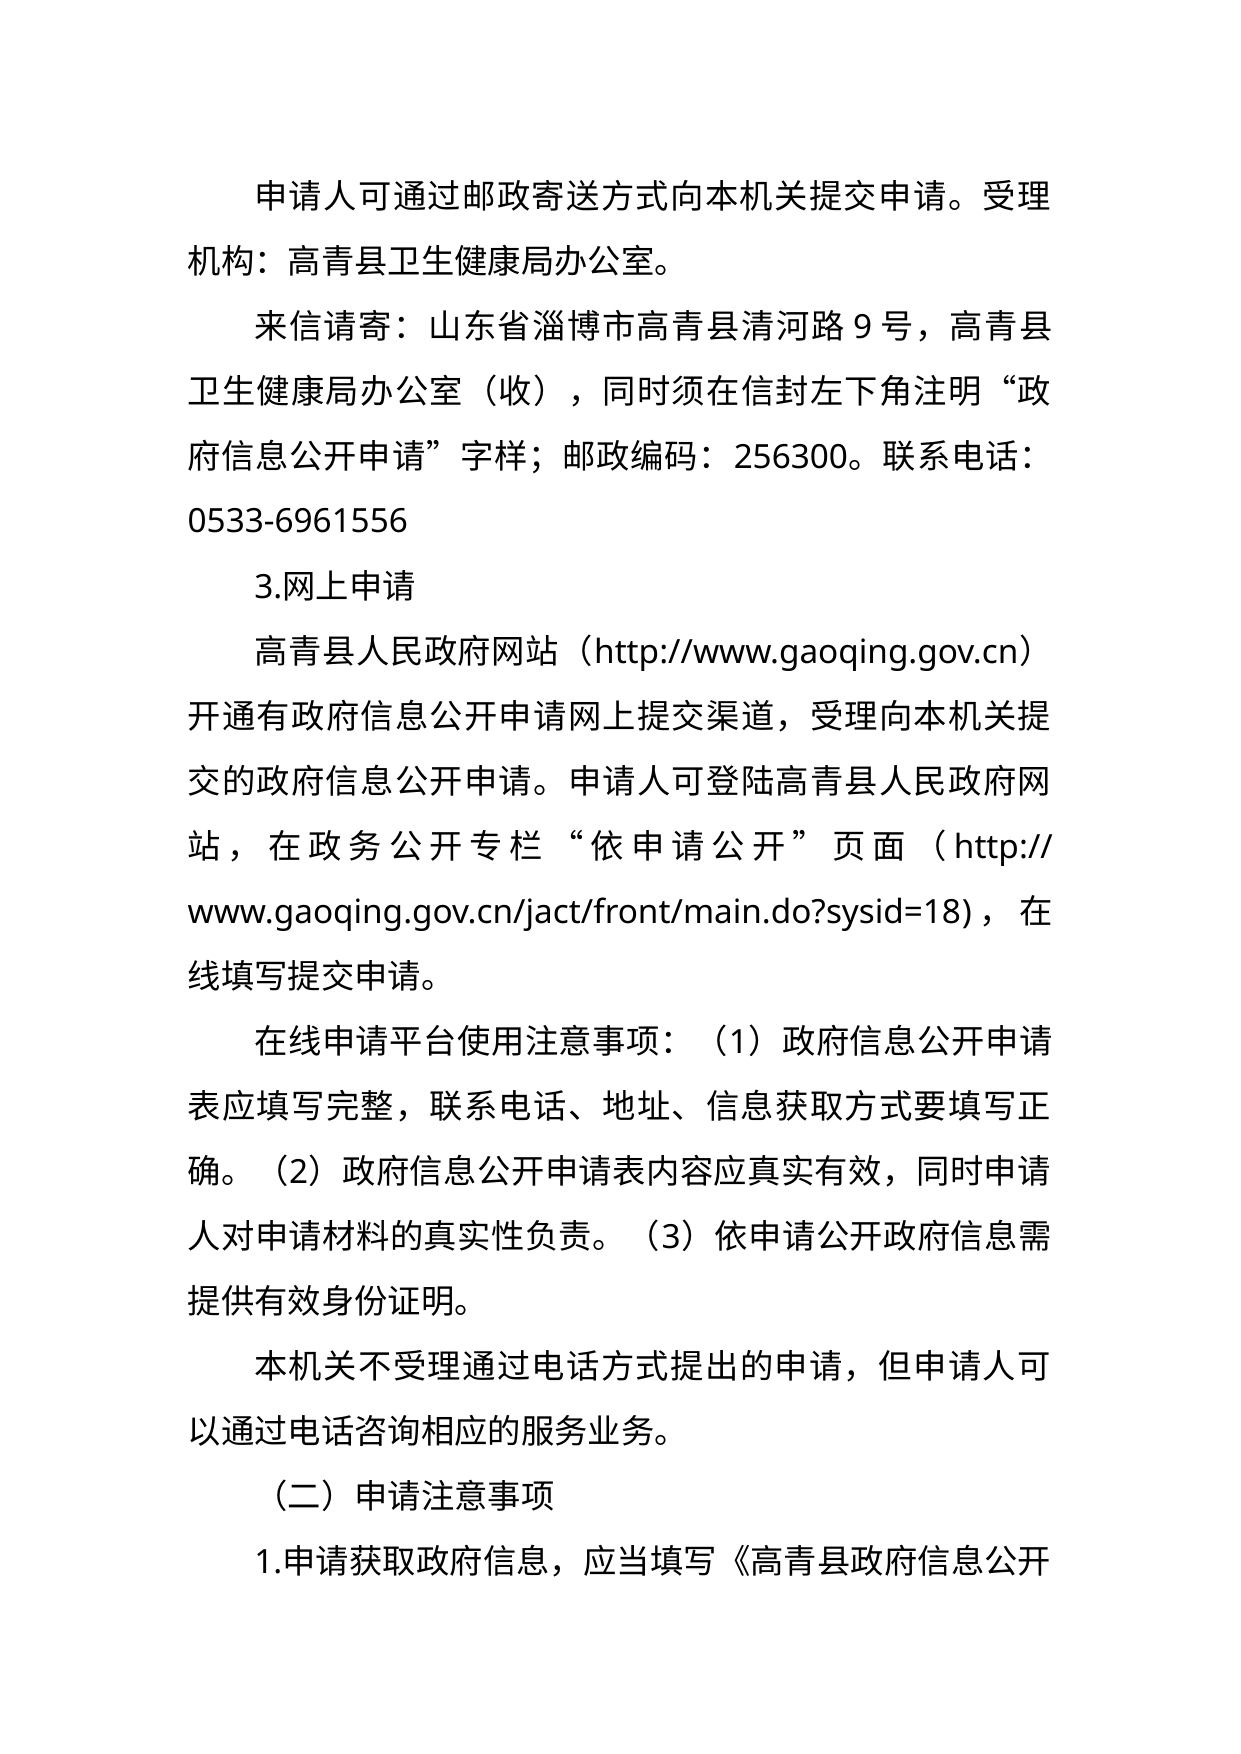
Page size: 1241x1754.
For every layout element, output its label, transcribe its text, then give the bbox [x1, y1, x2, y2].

text 来信请寄：山东省淄博市高青县清河路9号，高青县卫生健康局办公室（收），同时须在信封左下角注明“政府信息公开申请”字样；邮政编码：256300。联系电话：0533-6961556 [187, 292, 1053, 552]
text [187, 1527, 1053, 1592]
text 本机关不受理通过电话方式提出的申请，但申请人可以通过电话咨询相应的服务业务。 [187, 1332, 1053, 1462]
text 申请人可通过邮政寄送方式向本机关提交申请。受理机构：高青县卫生健康局办公室。 [187, 162, 1053, 292]
text 在线申请平台使用注意事项：（1）政府信息公开申请表应填写完整，联系电话、地址、信息获取方式要填写正确。（2）政府信息公开申请表内容应真实有效，同时申请人对申请材料的真实性负责。（3）依申请公开政府信息需提供有效身份证明。 [187, 1007, 1053, 1332]
text 高青县人民政府网站（http://www.gaoqing.gov.cn）开通有政府信息公开申请网上提交渠道，受理向本机关提交的政府信息公开申请。申请人可登陆高青县人民政府网站，在政务公开专栏“依申请公开”页面（http://www.gaoqing.gov.cn/jact/front/main.do?sysid=18)，在线填写提交申请。 [187, 617, 1053, 1007]
text （二）申请注意事项 [187, 1462, 1053, 1527]
text 3.网上申请 [187, 552, 1053, 617]
